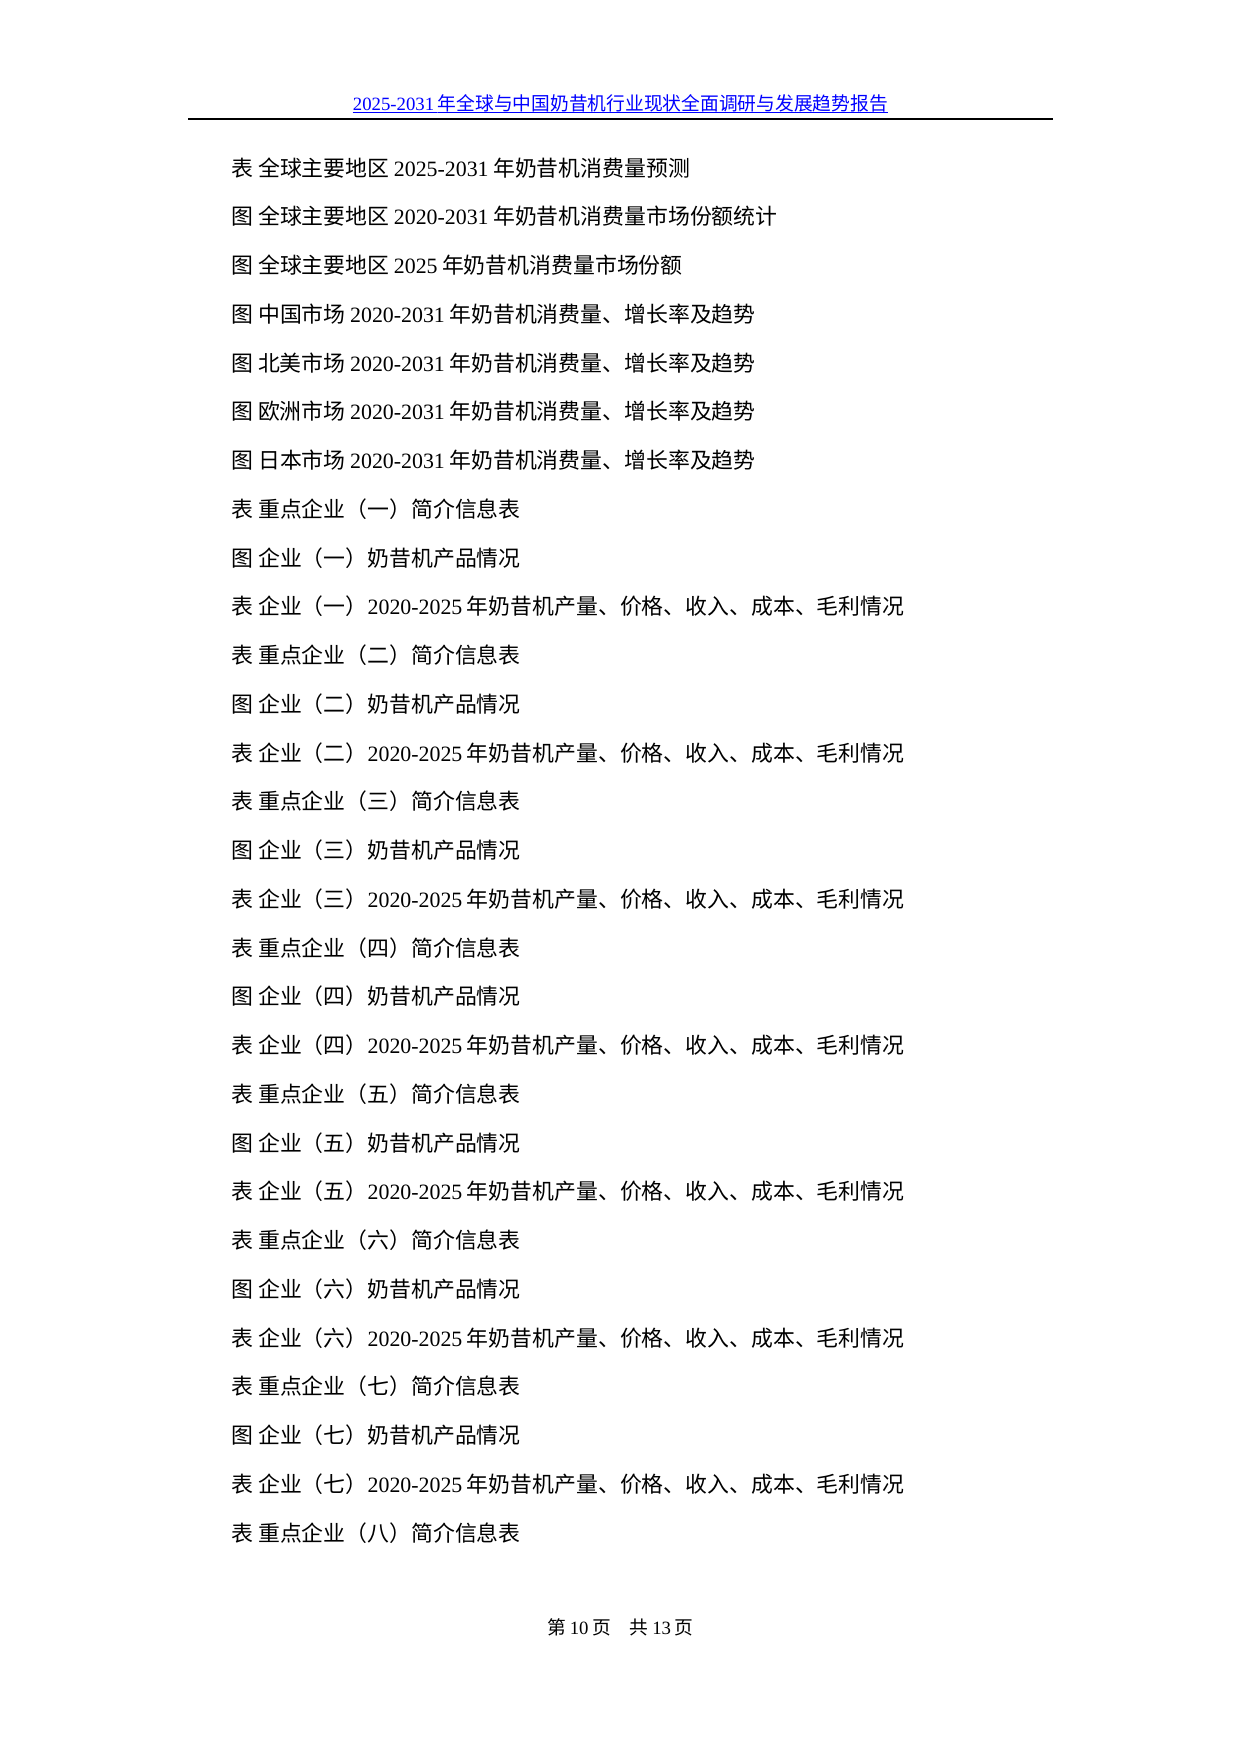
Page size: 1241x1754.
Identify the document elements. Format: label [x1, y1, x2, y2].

text [187, 150, 1053, 1548]
